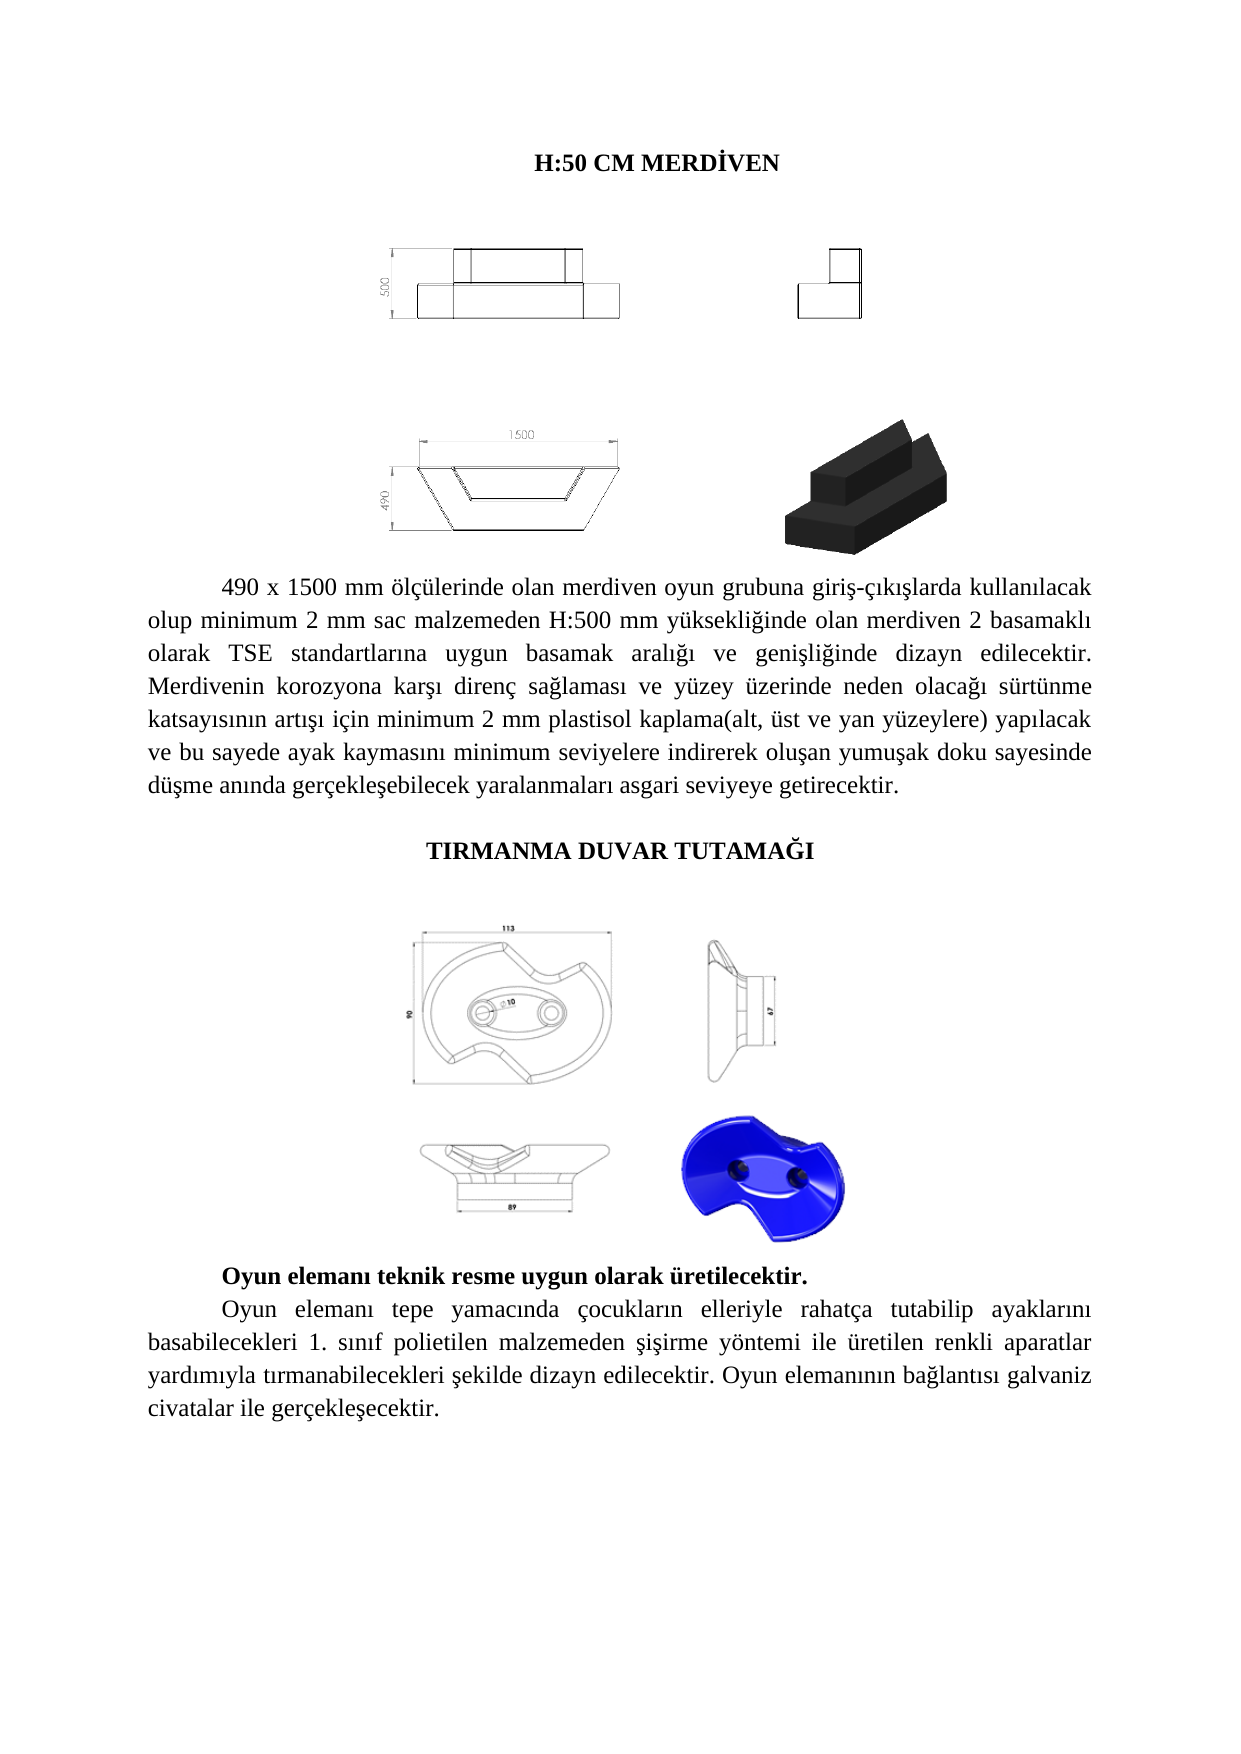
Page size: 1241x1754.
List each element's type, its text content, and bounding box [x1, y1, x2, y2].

picture [357, 213, 957, 568]
text H:50 CM MERDİVEN [148, 148, 1093, 176]
text Oyun elemanı teknik resme uygun olarak üretilecektir. [148, 1261, 1093, 1290]
text 490 x 1500 mm ölçülerinde olan merdiven oyun grubuna giriş-çıkışlarda kullanılacak olup minimum 2 mm sac malzemeden H:500 mm yüksekliğinde olan merdiven 2 basamaklı olarak TSE standartlarına uygun basamak aralığı ve genişliğinde dizayn edilecektir. Merdivenin korozyona karşı direnç sağlaması ve yüzey üzerinde neden olacağı sürtünme katsayısının artışı için minimum 2 mm plastisol kaplama(alt, üst ve yan yüzeylere) yapılacak ve bu sayede ayak kaymasını minimum seviyelere indirerek oluşan yumuşak doku sayesinde düşme anında gerçekleşebilecek yaralanmaları asgari seviyeye getirecektir. [148, 572, 1093, 799]
text Oyun elemanı tepe yamacında çocukların elleriyle rahatça tutabilip ayaklarını basabilecekleri 1. sınıf polietilen malzemeden şişirme yöntemi ile üretilen renkli aparatlar yardımıyla tırmanabilecekleri şekilde dizayn edilecektir. Oyun elemanının bağlantısı galvaniz civatalar ile gerçekleşecektir. [148, 1294, 1093, 1422]
text TIRMANMA DUVAR TUTAMAĞI [148, 836, 1093, 865]
picture [379, 902, 861, 1257]
